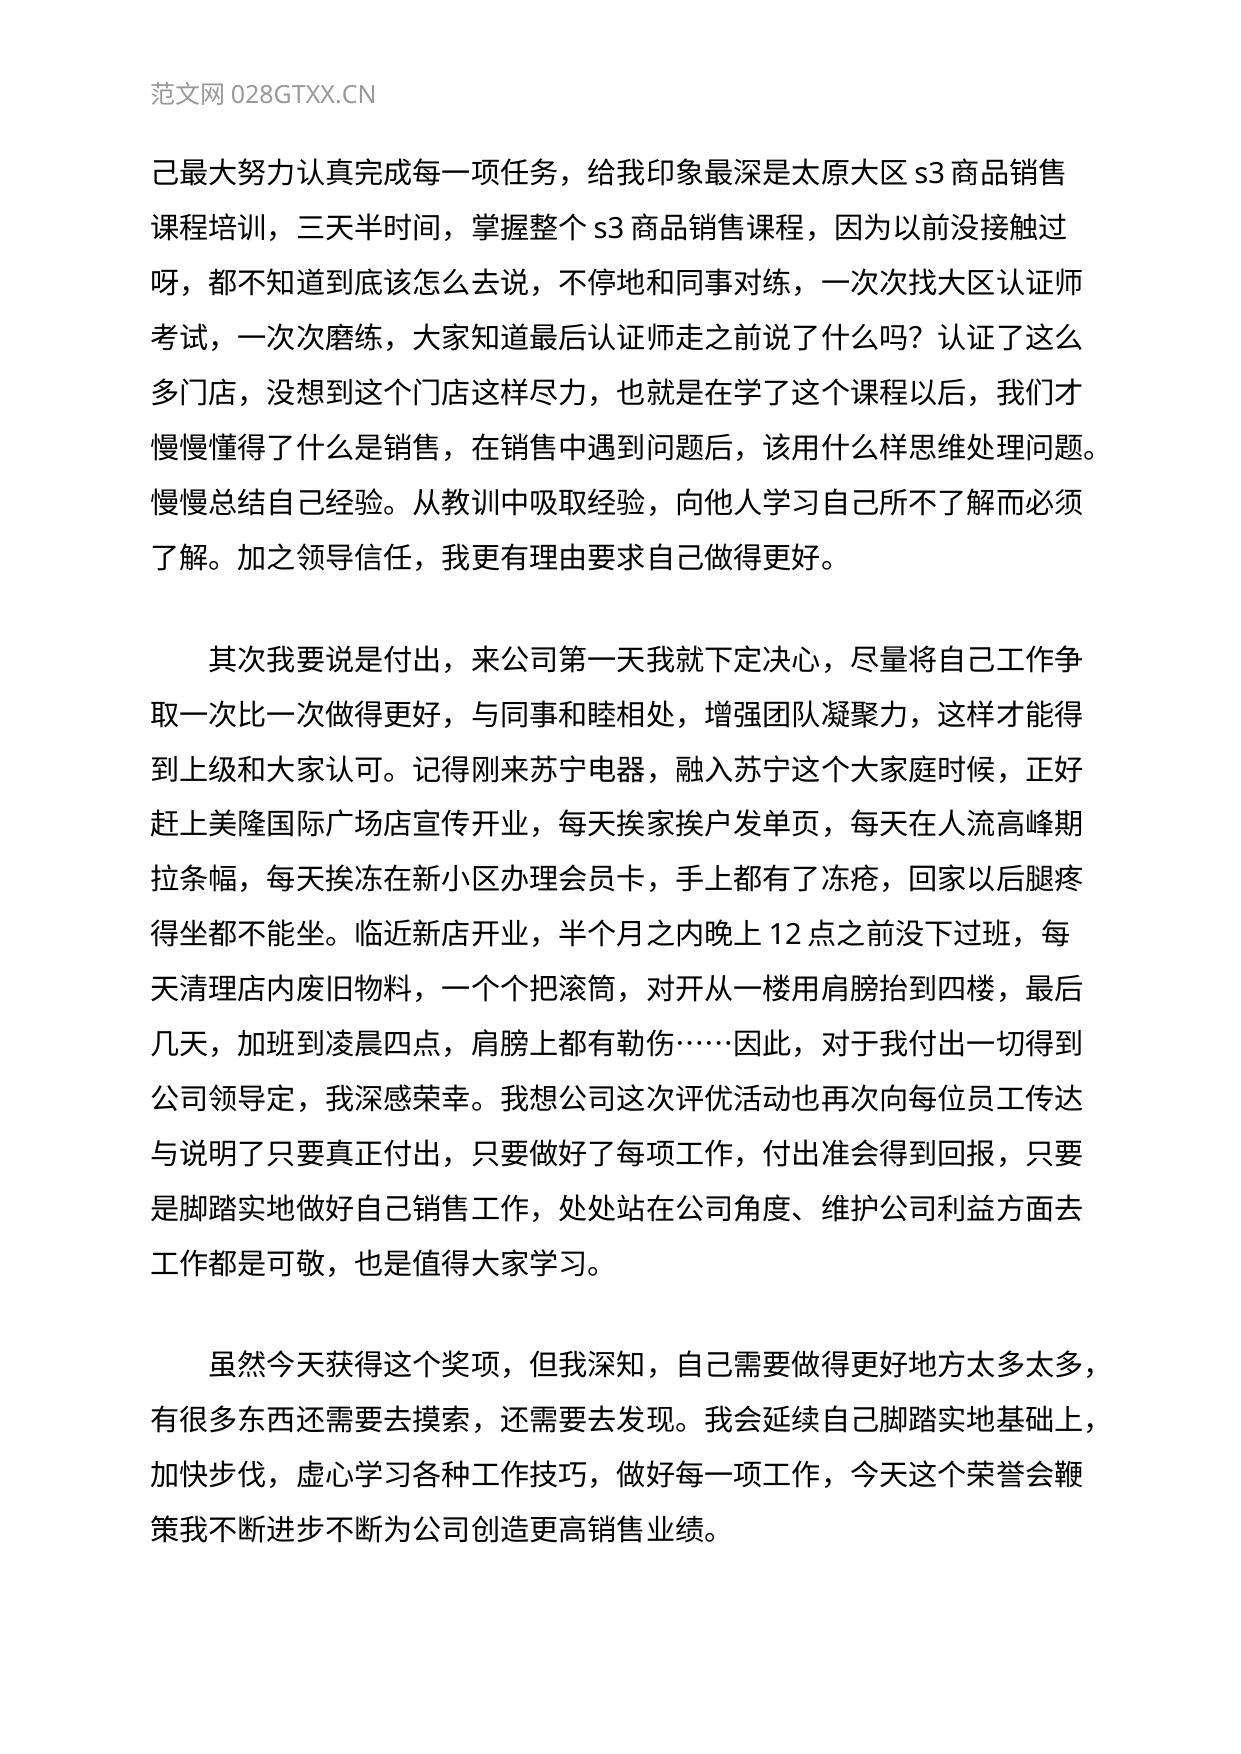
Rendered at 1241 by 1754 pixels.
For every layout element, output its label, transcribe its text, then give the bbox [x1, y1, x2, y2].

text 其次我要说是付出，来公司第一天我就下定决心，尽量将自己工作争取一次比一次做得更好，与同事和睦相处，增强团队凝聚力，这样才能得到上级和大家认可。记得刚来苏宁电器，融入苏宁这个大家庭时候，正好赶上美隆国际广场店宣传开业，每天挨家挨户发单页，每天在人流高峰期拉条幅，每天挨冻在新小区办理会员卡，手上都有了冻疮，回家以后腿疼得坐都不能坐。临近新店开业，半个月之内晚上12点之前没下过班，每天清理店内废旧物料，一个个把滚筒，对开从一楼用肩膀抬到四楼，最后几天，加班到凌晨四点，肩膀上都有勒伤……因此，对于我付出一切得到公司领导定，我深感荣幸。我想公司这次评优活动也再次向每位员工传达与说明了只要真正付出，只要做好了每项工作，付出准会得到回报，只要是脚踏实地做好自己销售工作，处处站在公司角度、维护公司利益方面去工作都是可敬，也是值得大家学习。 [150, 636, 1090, 1282]
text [150, 150, 1090, 577]
text 虽然今天获得这个奖项，但我深知，自己需要做得更好地方太多太多，有很多东西还需要去摸索，还需要去发现。我会延续自己脚踏实地基础上，加快步伐，虚心学习各种工作技巧，做好每一项工作，今天这个荣誉会鞭策我不断进步不断为公司创造更高销售业绩。 [150, 1342, 1090, 1549]
